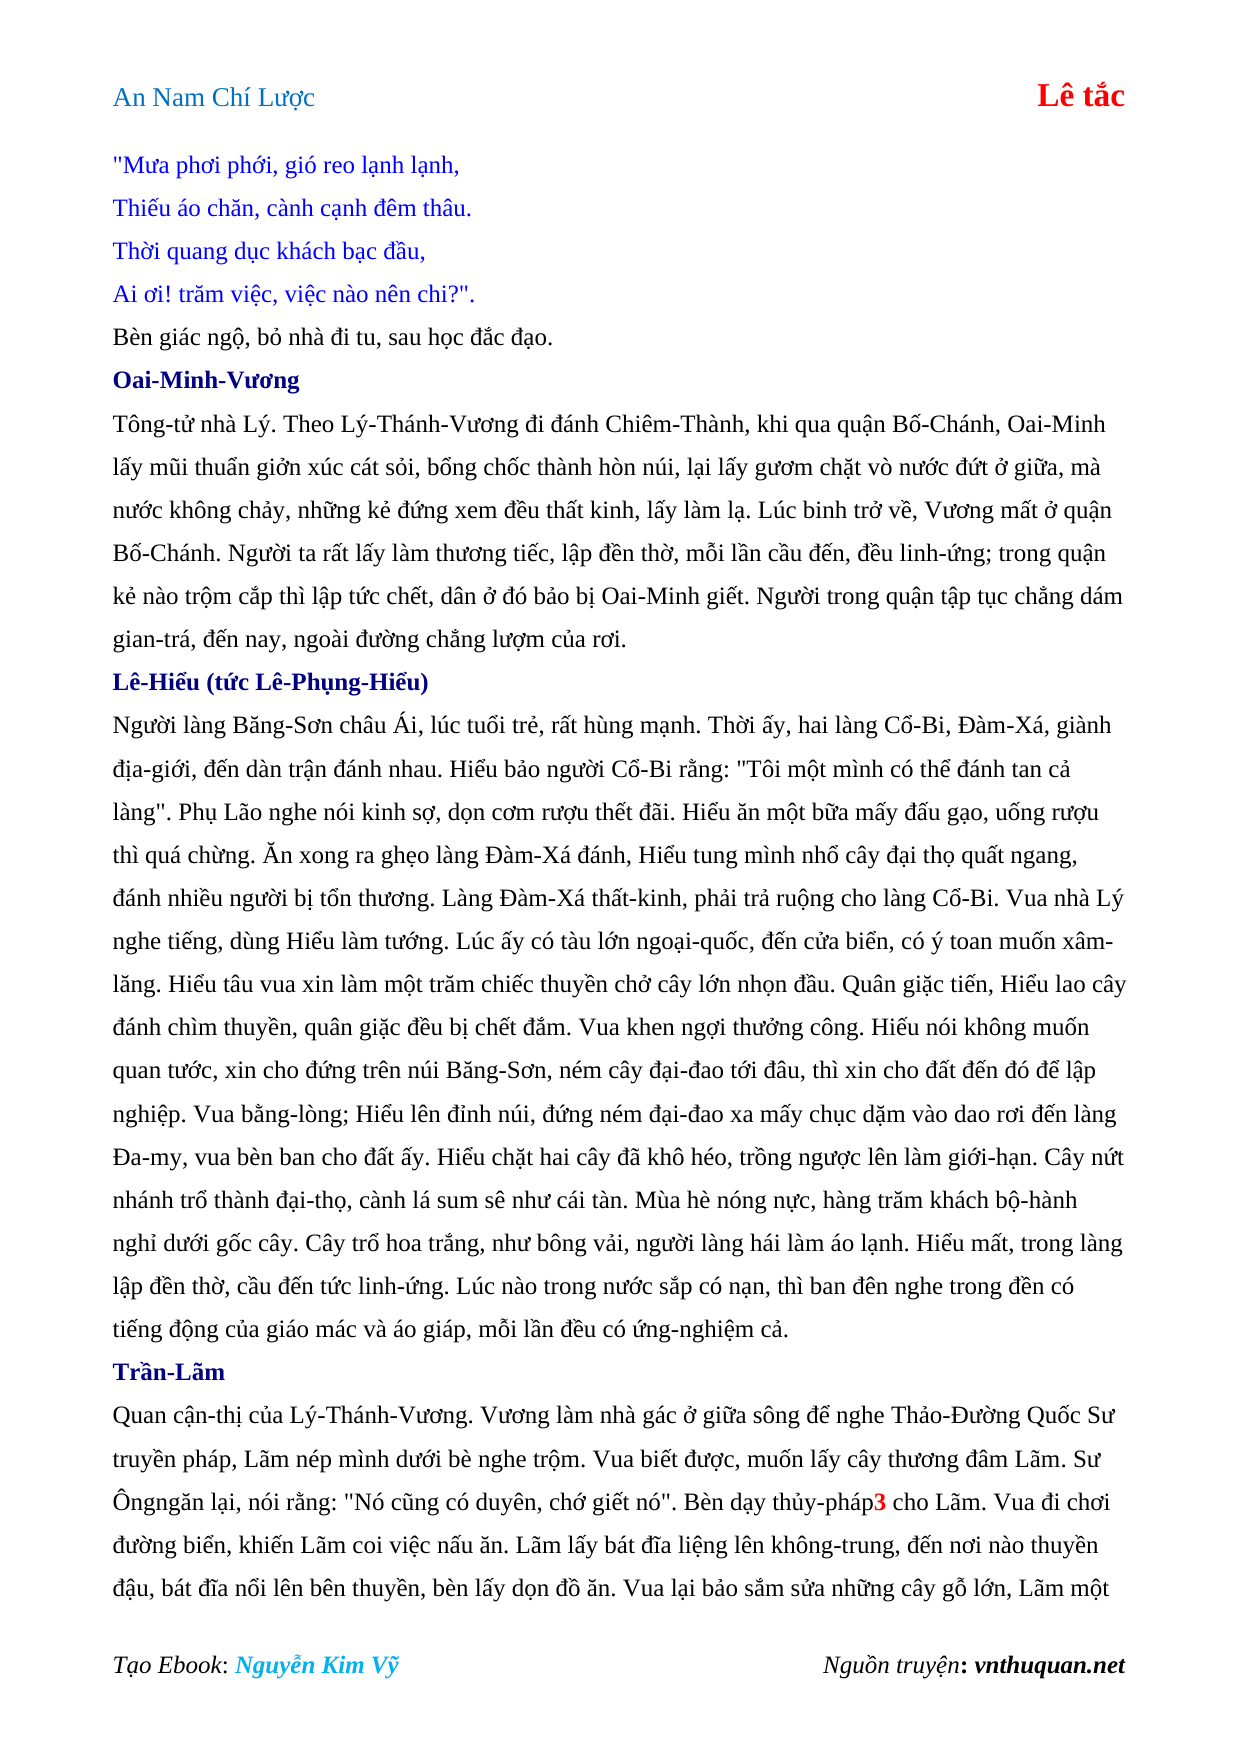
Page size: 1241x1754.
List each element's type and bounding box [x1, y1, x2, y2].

text [112, 150, 1128, 1602]
